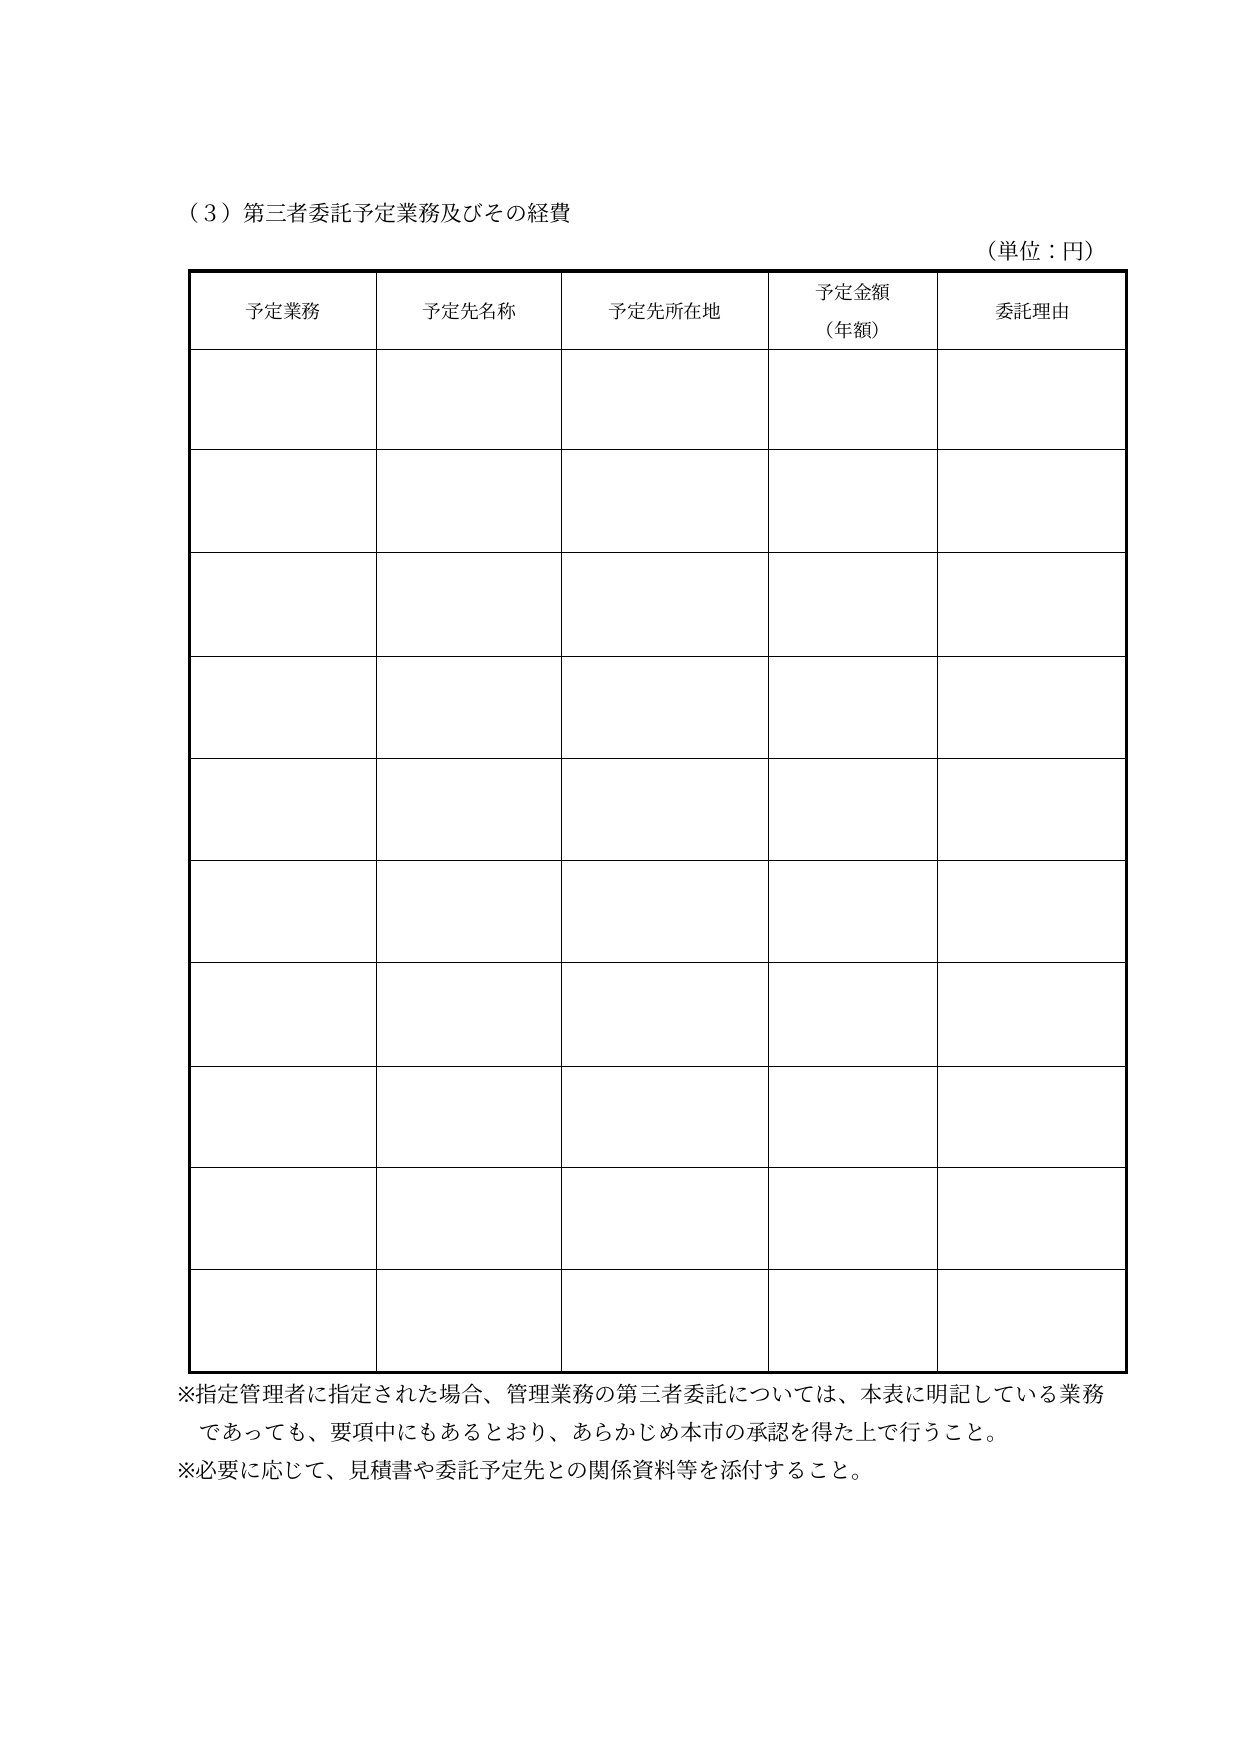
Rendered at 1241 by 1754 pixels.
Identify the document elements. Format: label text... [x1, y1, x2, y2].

table_cell [938, 861, 1125, 962]
table_cell [562, 759, 768, 859]
text ※必要に応じて、見積書や委託予定先との関係資料等を添付すること。 [177, 1450, 1106, 1488]
table_cell [191, 1067, 376, 1167]
table_cell [562, 450, 768, 552]
table_cell [769, 450, 937, 552]
table_cell [938, 1168, 1125, 1268]
table_cell [377, 1168, 561, 1268]
table_cell [769, 963, 937, 1066]
table_cell [377, 759, 561, 859]
table_cell [562, 1067, 768, 1167]
table_cell [769, 861, 937, 962]
table_cell [562, 963, 768, 1066]
table_cell [562, 1168, 768, 1268]
table_cell [769, 759, 937, 859]
text （単位：円） [177, 231, 1106, 269]
table_cell [562, 553, 768, 656]
table_cell [562, 861, 768, 962]
table_cell [938, 657, 1125, 757]
table_cell [562, 1270, 768, 1371]
table_cell [377, 553, 561, 656]
table_header 委託理由 [938, 273, 1125, 348]
text （３）第三者委託予定業務及びその経費 [177, 193, 1106, 231]
table_cell [377, 963, 561, 1066]
table_cell [377, 350, 561, 449]
table_header 予定先名称 [377, 273, 561, 348]
text ※指定管理者に指定された場合、管理業務の第三者委託については、本表に明記している業務であっても、要項中にもあるとおり、あらかじめ本市の承認を得た上で行うこと。 [177, 1374, 1106, 1450]
table_cell [191, 1270, 376, 1371]
table_cell [377, 450, 561, 552]
table_cell [377, 657, 561, 757]
table_cell [562, 657, 768, 757]
table_cell [938, 350, 1125, 449]
table_cell [938, 1067, 1125, 1167]
table_cell [191, 553, 376, 656]
table_cell [769, 657, 937, 757]
table_cell [377, 1270, 561, 1371]
table_cell [938, 759, 1125, 859]
table_cell [769, 1270, 937, 1371]
table_cell [769, 350, 937, 449]
table_cell [191, 657, 376, 757]
table_header 予定金額 （年額） [769, 273, 937, 348]
table_cell [191, 1168, 376, 1268]
table_cell [191, 963, 376, 1066]
table_cell [191, 350, 376, 449]
table_cell [769, 1067, 937, 1167]
table_cell [769, 1168, 937, 1268]
table_cell [191, 861, 376, 962]
table_cell [769, 553, 937, 656]
table_cell [938, 963, 1125, 1066]
table_header 予定先所在地 [562, 273, 768, 348]
table_cell [377, 1067, 561, 1167]
table_cell [938, 553, 1125, 656]
table_cell [377, 861, 561, 962]
table_header 予定業務 [191, 273, 376, 348]
table_cell [562, 350, 768, 449]
table_cell [191, 450, 376, 552]
table_cell [938, 1270, 1125, 1371]
table_cell [938, 450, 1125, 552]
table_cell [191, 759, 376, 859]
